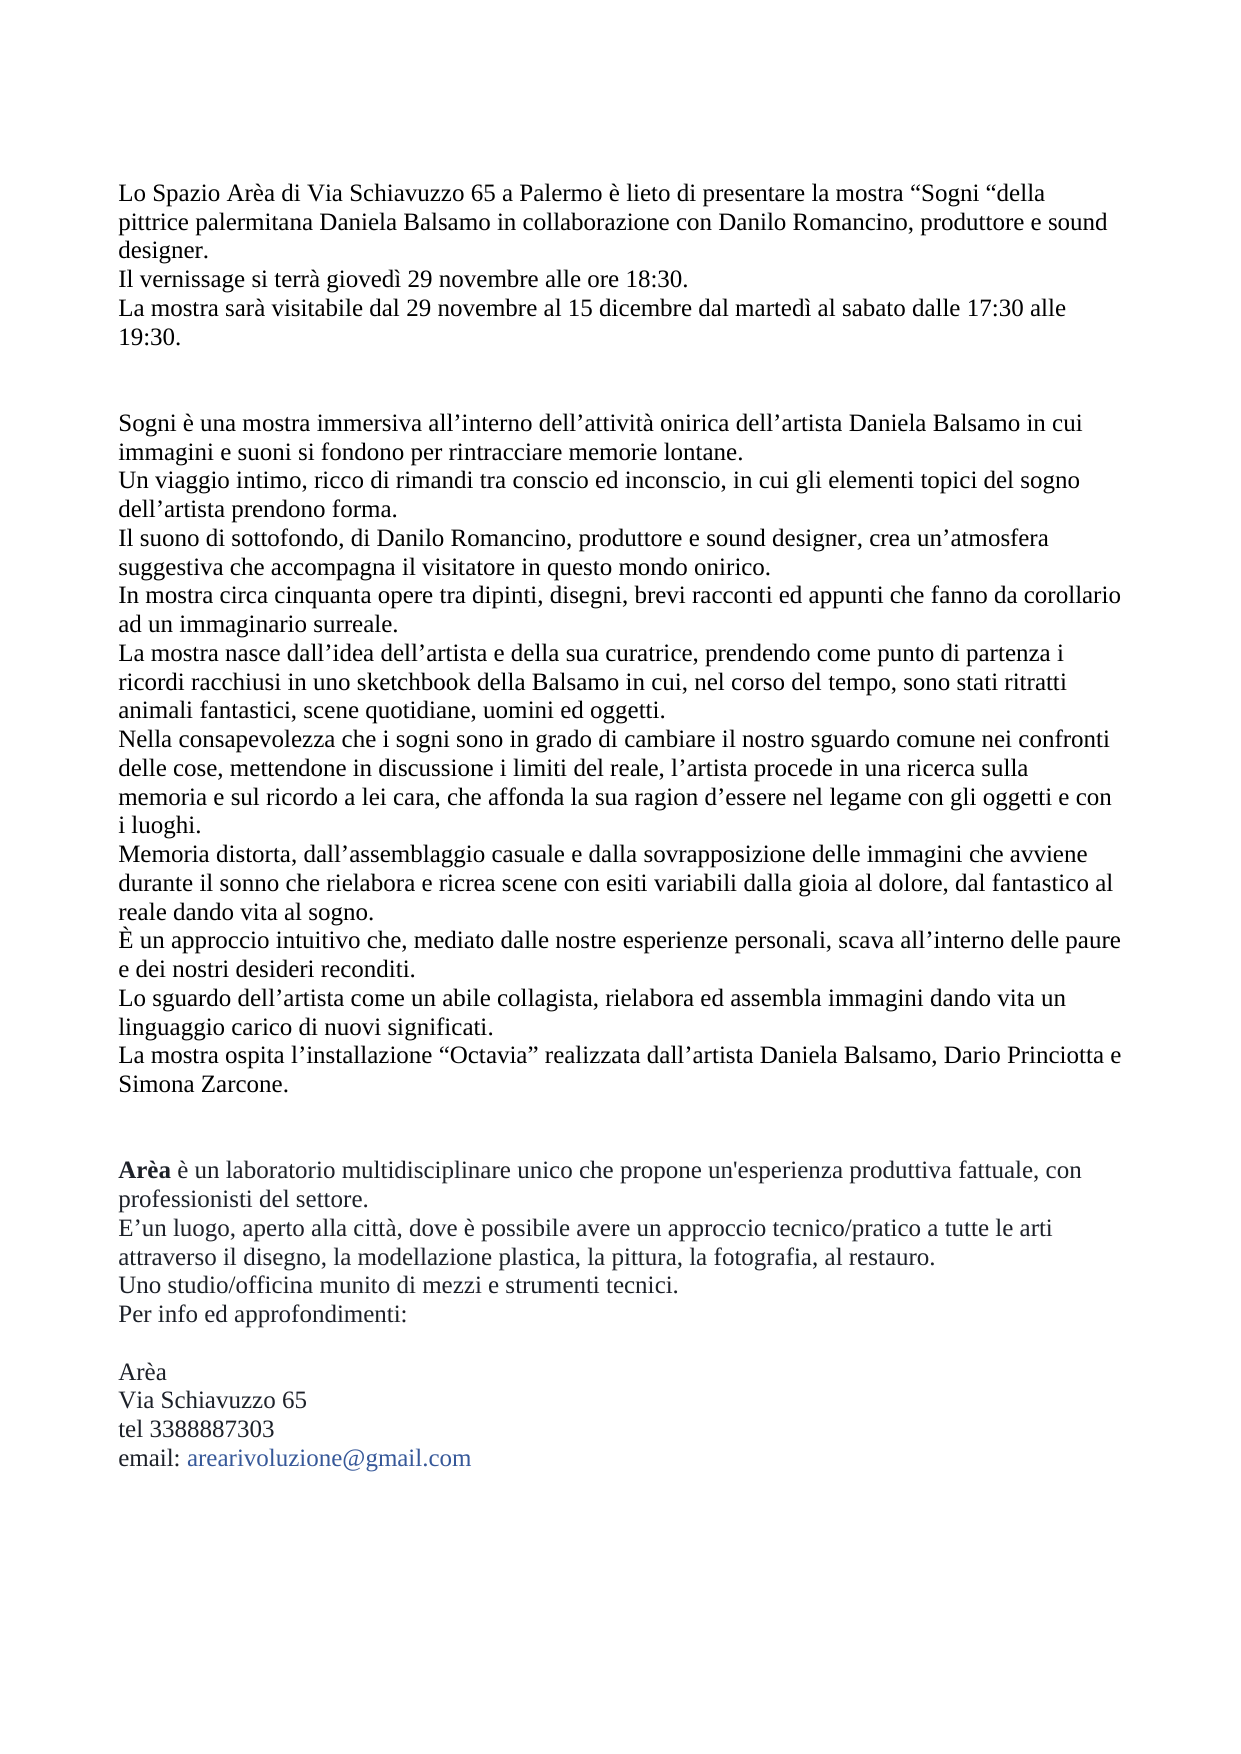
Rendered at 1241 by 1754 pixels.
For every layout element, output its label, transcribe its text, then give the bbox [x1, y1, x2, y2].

text Via Schiavuzzo 65 [118, 1386, 1122, 1414]
text Nella consapevolezza che i sogni sono in grado di cambiare il nostro sguardo comune nei confronti delle cose, mettendone in discussione i limiti del reale, l’artista procede in una ricerca sulla memoria e sul ricordo a lei cara, che affonda la sua ragion d’essere nel legame con gli oggetti e con i luoghi. [118, 724, 1122, 839]
text Arèa è un laboratorio multidisciplinare unico che propone un'esperienza produttiva fattuale, con professionisti del settore. [118, 1156, 1122, 1213]
text tel 3388887303 [118, 1414, 1122, 1443]
text Il vernissage si terrà giovedì 29 novembre alle ore 18:30. [118, 264, 1122, 293]
text Memoria distorta, dall’assemblaggio casuale e dalla sovrapposizione delle immagini che avviene durante il sonno che rielabora e ricrea scene con esiti variabili dalla gioia al dolore, dal fantastico al reale dando vita al sogno. [118, 839, 1122, 926]
text Il suono di sottofondo, di Danilo Romancino, produttore e sound designer, crea un’atmosfera suggestiva che accompagna il visitatore in questo mondo onirico. [118, 523, 1122, 581]
text La mostra nasce dall’idea dell’artista e della sua curatrice, prendendo come punto di partenza i ricordi racchiusi in uno sketchbook della Balsamo in cui, nel corso del tempo, sono stati ritratti animali fantastici, scene quotidiane, uomini ed oggetti. [118, 638, 1122, 724]
text Per info ed approfondimenti: [118, 1299, 1122, 1328]
text Un viaggio intimo, ricco di rimandi tra conscio ed inconscio, in cui gli elementi topici del sogno dell’artista prendono forma. [118, 466, 1122, 523]
text Uno studio/officina munito di mezzi e strumenti tecnici. [118, 1271, 1122, 1299]
text E’un luogo, aperto alla città, dove è possibile avere un approccio tecnico/pratico a tutte le arti attraverso il disegno, la modellazione plastica, la pittura, la fotografia, al restauro. [118, 1213, 1122, 1271]
text È un approccio intuitivo che, mediato dalle nostre esperienze personali, scava all’interno delle paure e dei nostri desideri reconditi. [118, 926, 1122, 983]
text Arèa [118, 1357, 1122, 1386]
text email: arearivoluzione@gmail.com [118, 1443, 1122, 1472]
text In mostra circa cinquanta opere tra dipinti, disegni, brevi racconti ed appunti che fanno da corollario ad un immaginario surreale. [118, 581, 1122, 638]
text La mostra sarà visitabile dal 29 novembre al 15 dicembre dal martedì al sabato dalle 17:30 alle 19:30. [118, 293, 1122, 351]
text La mostra ospita l’installazione “Octavia” realizzata dall’artista Daniela Balsamo, Dario Princiotta e Simona Zarcone. [118, 1041, 1122, 1098]
text Lo sguardo dell’artista come un abile collagista, rielabora ed assembla immagini dando vita un linguaggio carico di nuovi significati. [118, 983, 1122, 1041]
text Sogni è una mostra immersiva all’interno dell’attività onirica dell’artista Daniela Balsamo in cui immagini e suoni si fondono per rintracciare memorie lontane. [118, 408, 1122, 466]
text Lo Spazio Arèa di Via Schiavuzzo 65 a Palermo è lieto di presentare la mostra “Sogni “della pittrice palermitana Daniela Balsamo in collaborazione con Danilo Romancino, produttore e sound designer. [118, 178, 1122, 264]
